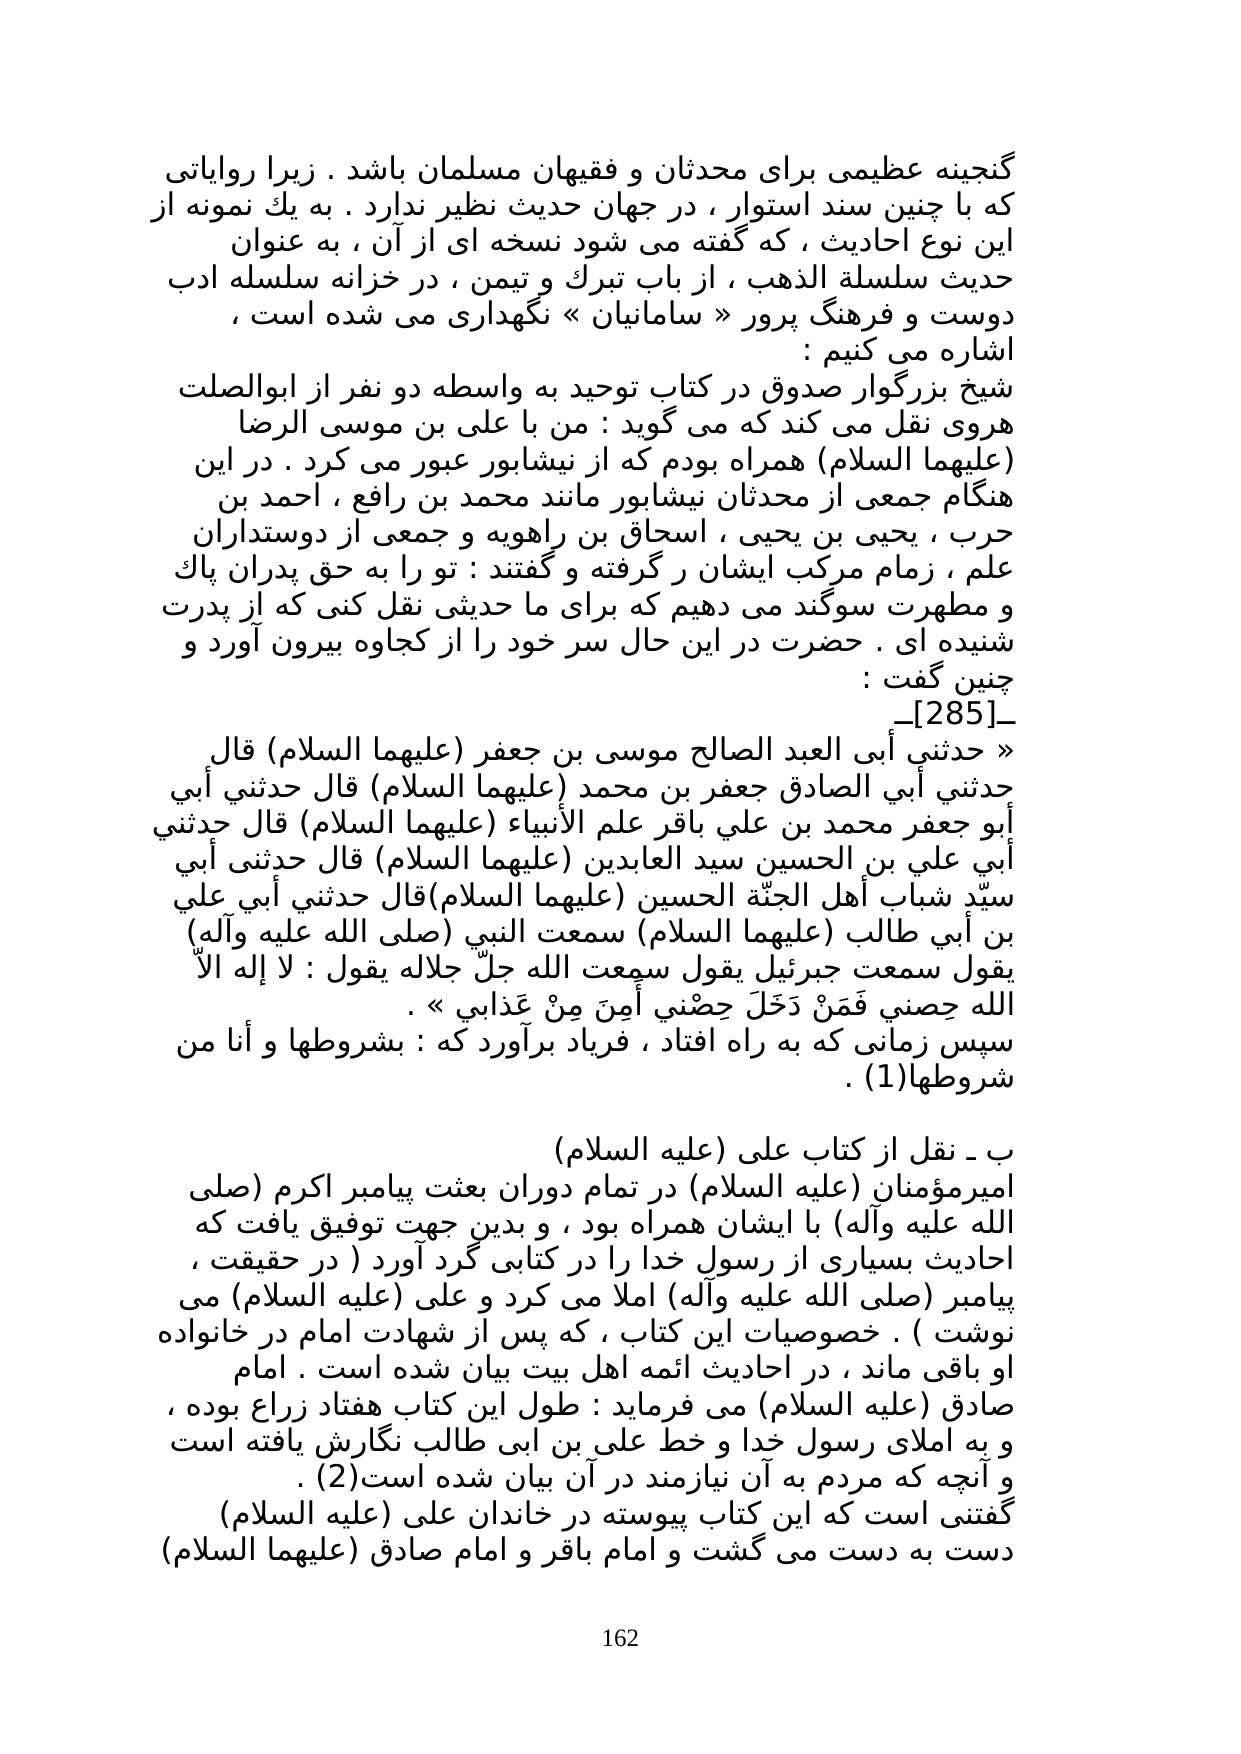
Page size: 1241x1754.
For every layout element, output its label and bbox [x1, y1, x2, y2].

text [150, 150, 1015, 1568]
